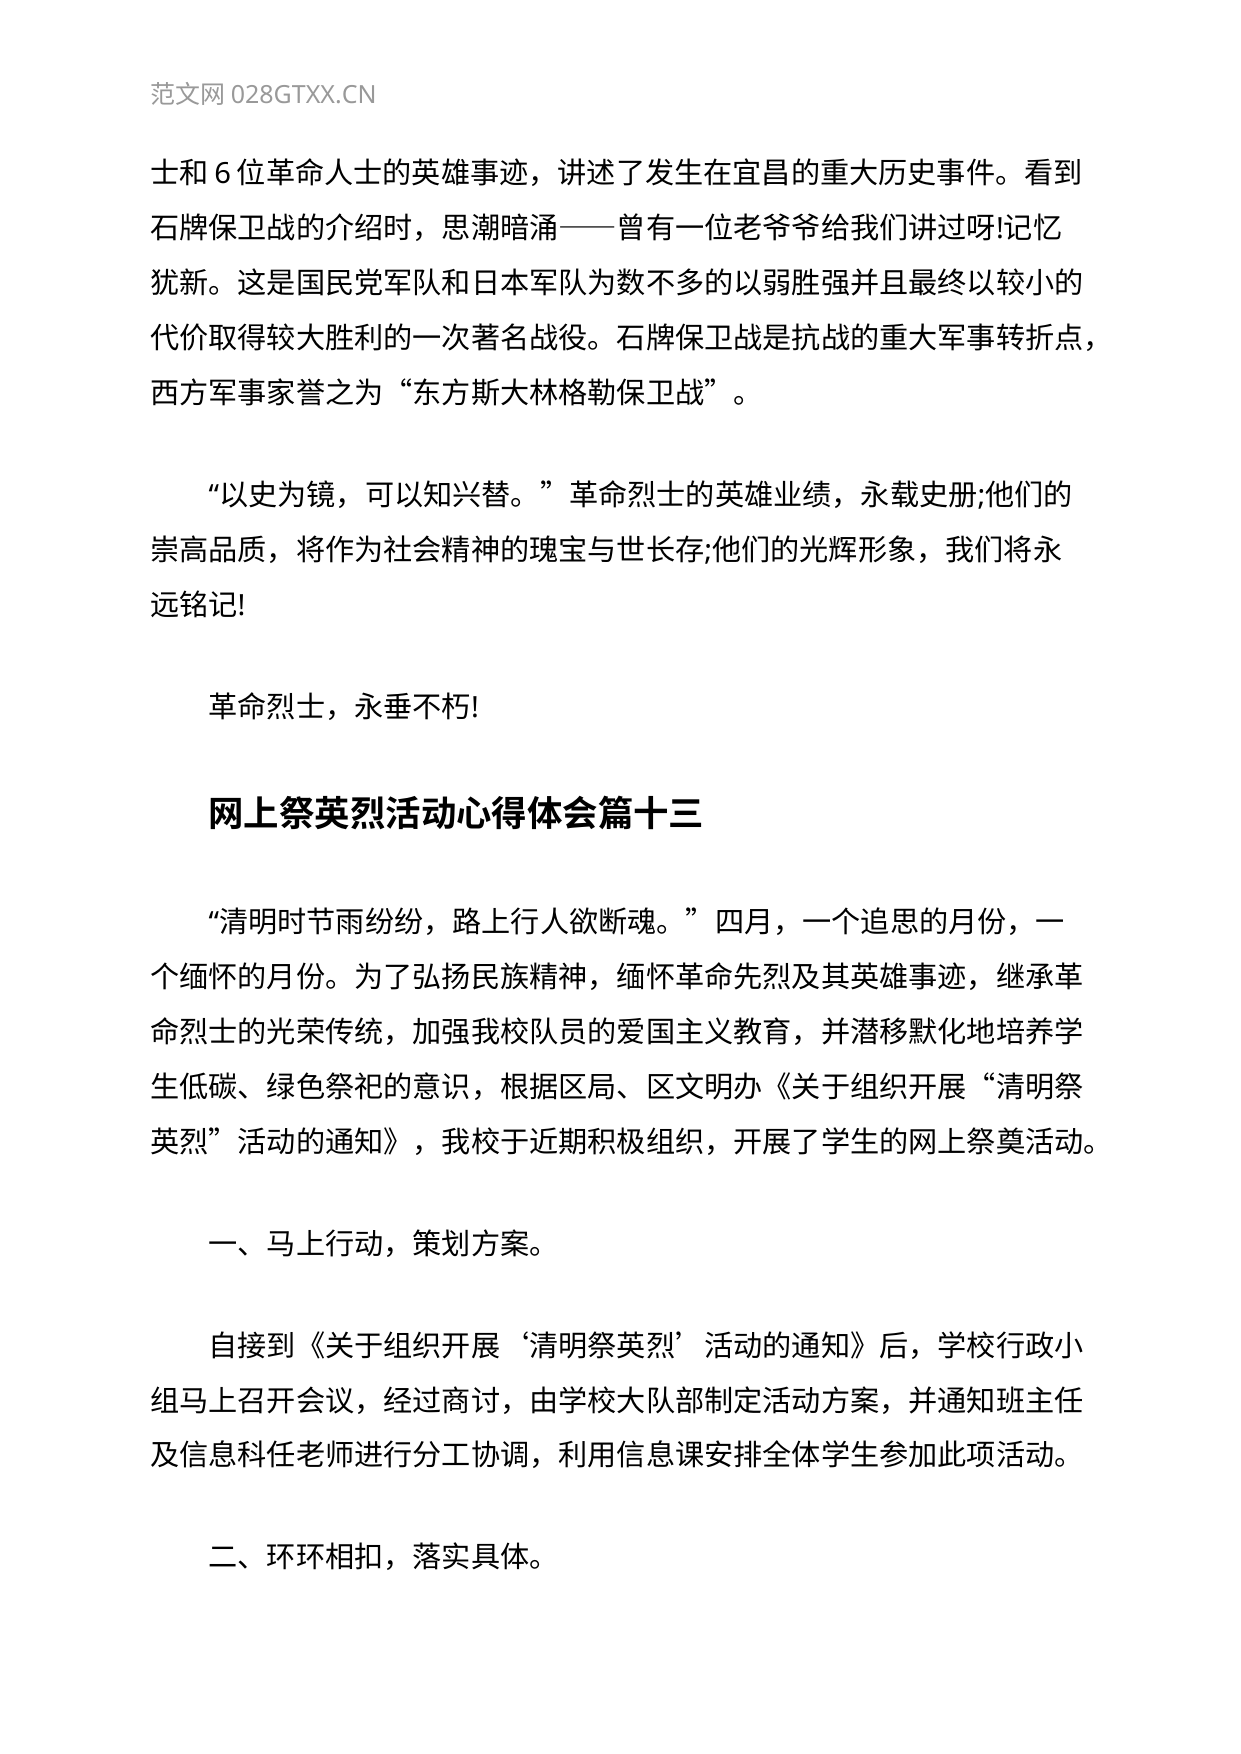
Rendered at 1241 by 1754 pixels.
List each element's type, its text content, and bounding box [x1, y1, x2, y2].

text 一、马上行动，策划方案。 [150, 1220, 1090, 1263]
text 革命烈士，永垂不朽! [150, 683, 1090, 726]
text 二、环环相扣，落实具体。 [150, 1534, 1090, 1576]
text “以史为镜，可以知兴替。”革命烈士的英雄业绩，永载史册;他们的崇高品质，将作为社会精神的瑰宝与世长存;他们的光辉形象，我们将永远铭记! [150, 472, 1090, 624]
text 网上祭英烈活动心得体会篇十三 [150, 786, 1090, 837]
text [150, 150, 1090, 412]
text 自接到《关于组织开展‘清明祭英烈’活动的通知》后，学校行政小组马上召开会议，经过商讨，由学校大队部制定活动方案，并通知班主任及信息科任老师进行分工协调，利用信息课安排全体学生参加此项活动。 [150, 1322, 1090, 1474]
text “清明时节雨纷纷，路上行人欲断魂。”四月，一个追思的月份，一个缅怀的月份。为了弘扬民族精神，缅怀革命先烈及其英雄事迹，继承革命烈士的光荣传统，加强我校队员的爱国主义教育，并潜移默化地培养学生低碳、绿色祭祀的意识，根据区局、区文明办《关于组织开展“清明祭英烈”活动的通知》，我校于近期积极组织，开展了学生的网上祭奠活动。 [150, 899, 1090, 1161]
